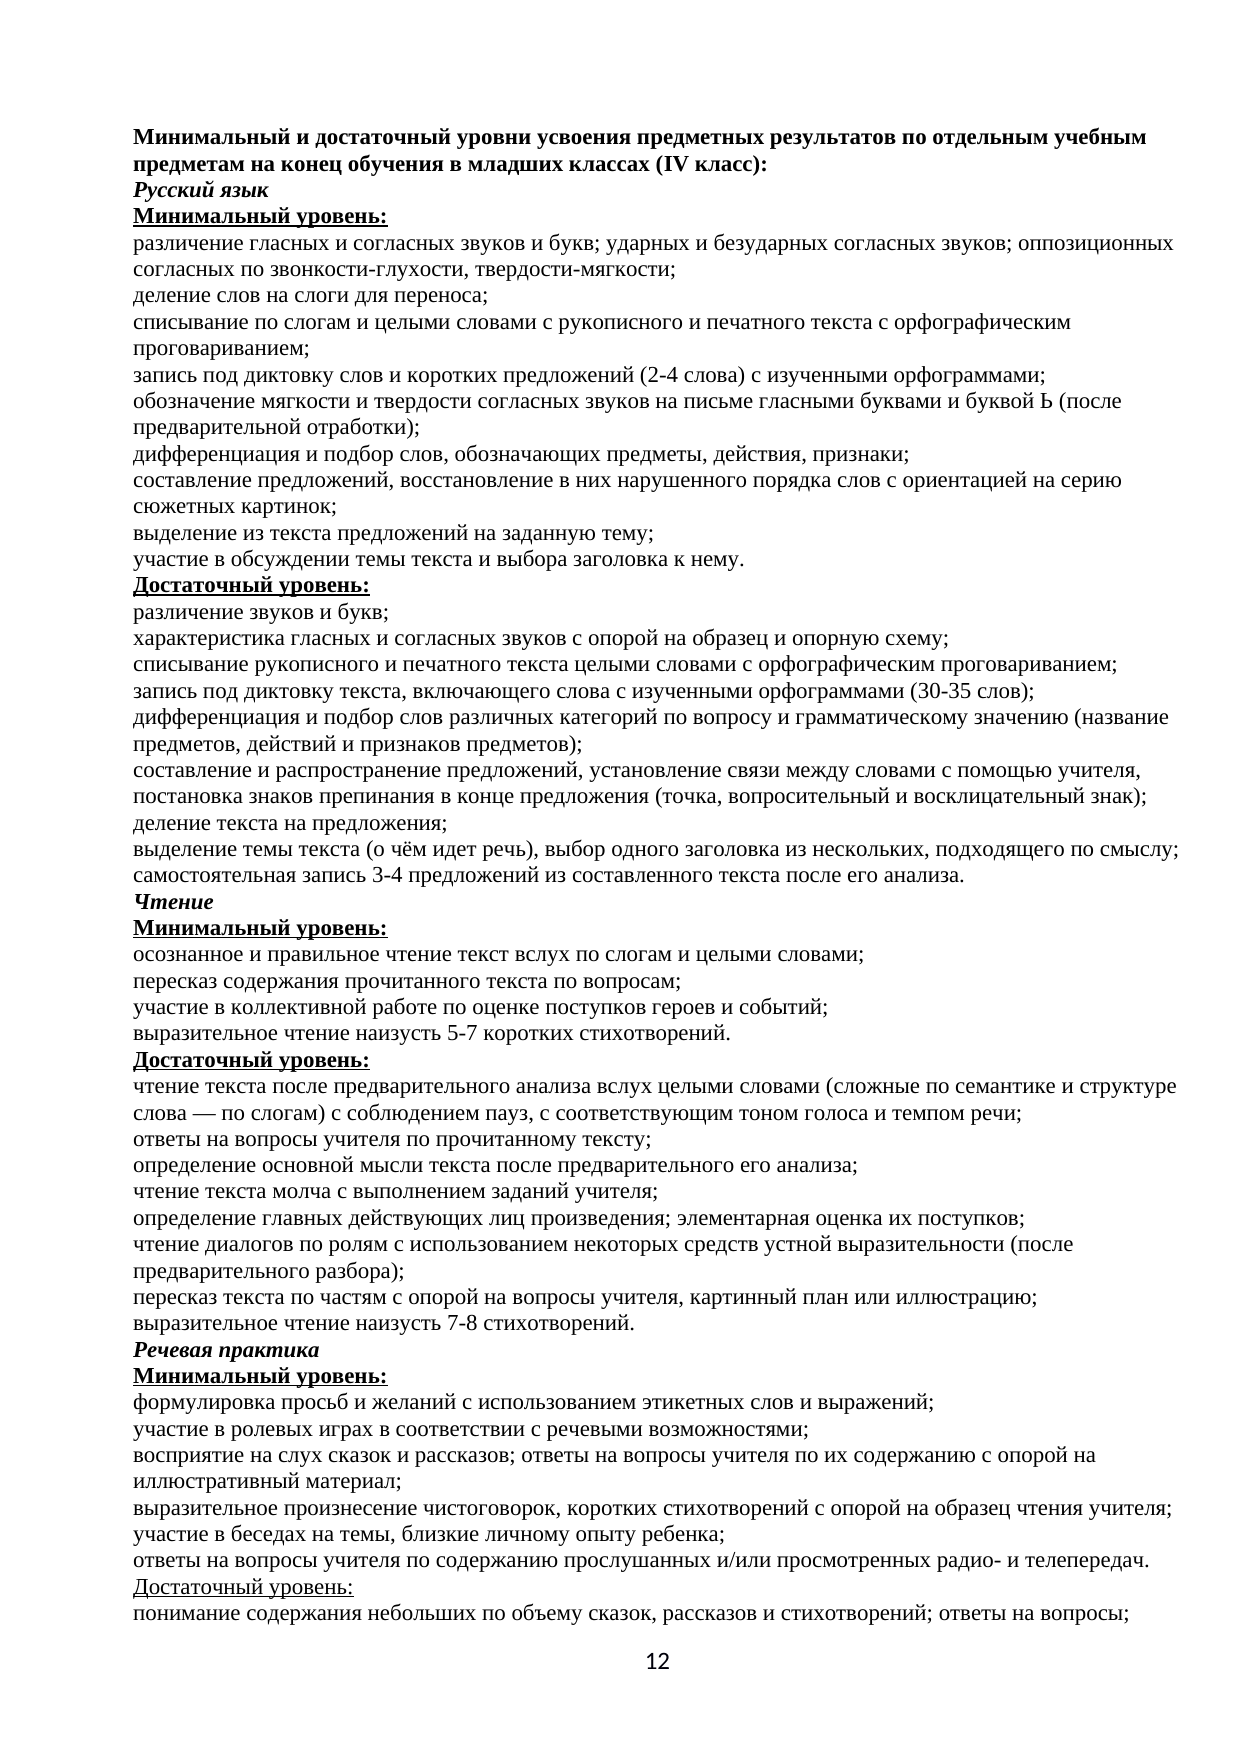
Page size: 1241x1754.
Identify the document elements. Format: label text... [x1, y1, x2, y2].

text выделение из текста предложений на заданную тему; [133, 519, 1181, 545]
text ответы на вопросы учителя по прочитанному тексту; [133, 1125, 1181, 1151]
text деление текста на предложения; [133, 809, 1181, 835]
text Минимальный уровень: [133, 914, 1181, 940]
text дифференциация и подбор слов различных категорий по вопросу и грамматическому значению (название предметов, действий и признаков предметов); [133, 703, 1181, 756]
text участие в обсуждении темы текста и выбора заголовка к нему. [133, 545, 1181, 571]
text выразительное чтение наизусть 7-8 стихотворений. [133, 1309, 1181, 1336]
text выразительное произнесение чистоговорок, коротких стихотворений с опорой на образец чтения учителя; [133, 1494, 1181, 1520]
text Минимальный уровень: [133, 202, 1181, 229]
text различение звуков и букв; [133, 598, 1181, 624]
text дифференциация и подбор слов, обозначающих предметы, действия, признаки; [133, 440, 1181, 466]
text определение основной мысли текста после предварительного его анализа; [133, 1151, 1181, 1178]
text участие в ролевых играх в соответствии с речевыми возможностями; [133, 1415, 1181, 1441]
text самостоятельная запись 3-4 предложений из составленного текста после его анализа. [133, 861, 1181, 888]
text списывание рукописного и печатного текста целыми словами с орфографическим проговариванием; [133, 651, 1181, 677]
text различение гласных и согласных звуков и букв; ударных и безударных согласных звуков; оппозиционных согласных по звонкости-глухости, твердости-мягкости; [133, 229, 1181, 282]
text Чтение [133, 888, 1181, 914]
text запись под диктовку слов и коротких предложений (2-4 слова) с изученными орфограммами; [133, 361, 1181, 387]
text Достаточный уровень: [133, 1573, 1181, 1599]
text участие в коллективной работе по оценке поступков героев и событий; [133, 993, 1181, 1019]
text составление и распространение предложений, установление связи между словами с помощью учителя, постановка знаков препинания в конце предложения (точка, вопросительный и восклицательный знак); [133, 756, 1181, 809]
text Достаточный уровень: [133, 1046, 1181, 1072]
text обозначение мягкости и твердости согласных звуков на письме гласными буквами и буквой Ь (после предварительной отработки); [133, 387, 1181, 440]
text понимание содержания небольших по объему сказок, рассказов и стихотворений; ответы на вопросы; [133, 1599, 1181, 1626]
text восприятие на слух сказок и рассказов; ответы на вопросы учителя по их содержанию с опорой на иллюстративный материал; [133, 1441, 1181, 1494]
text пересказ текста по частям с опорой на вопросы учителя, картинный план или иллюстрацию; [133, 1283, 1181, 1309]
text выразительное чтение наизусть 5-7 коротких стихотворений. [133, 1019, 1181, 1046]
text характеристика гласных и согласных звуков с опорой на образец и опорную схему; [133, 624, 1181, 651]
text Русский язык [133, 176, 1181, 202]
text осознанное и правильное чтение текст вслух по слогам и целыми словами; [133, 940, 1181, 967]
text чтение текста после предварительного анализа вслух целыми словами (сложные по семантике и структуре слова ― по слогам) с соблюдением пауз, с соответствующим тоном голоса и темпом речи; [133, 1072, 1181, 1125]
text ответы на вопросы учителя по содержанию прослушанных и/или просмотренных радио- и телепередач. [133, 1547, 1181, 1573]
text Достаточный уровень: [133, 571, 1181, 598]
text запись под диктовку текста, включающего слова с изученными орфограммами (30-35 слов); [133, 677, 1181, 703]
text деление слов на слоги для переноса; [133, 282, 1181, 308]
text списывание по слогам и целыми словами с рукописного и печатного текста с орфографическим проговариванием; [133, 308, 1181, 361]
text чтение диалогов по ролям с использованием некоторых средств устной выразительности (после предварительного разбора); [133, 1230, 1181, 1283]
text Минимальный и достаточный уровни усвоения предметных результатов по отдельным учебным предметам на конец обучения в младших классах (IV класс): [133, 123, 1181, 176]
text Минимальный уровень: [133, 1362, 1181, 1388]
text пересказ содержания прочитанного текста по вопросам; [133, 967, 1181, 993]
text составление предложений, восстановление в них нарушенного порядка слов с ориентацией на серию сюжетных картинок; [133, 466, 1181, 519]
text Речевая практика [133, 1336, 1181, 1362]
text формулировка просьб и желаний с использованием этикетных слов и выражений; [133, 1388, 1181, 1415]
text выделение темы текста (о чём идет речь), выбор одного заголовка из нескольких, подходящего по смыслу; [133, 835, 1181, 861]
text чтение текста молча с выполнением заданий учителя; [133, 1178, 1181, 1204]
text определение главных действующих лиц произведения; элементарная оценка их поступков; [133, 1204, 1181, 1230]
text участие в беседах на темы, близкие личному опыту ребенка; [133, 1520, 1181, 1547]
